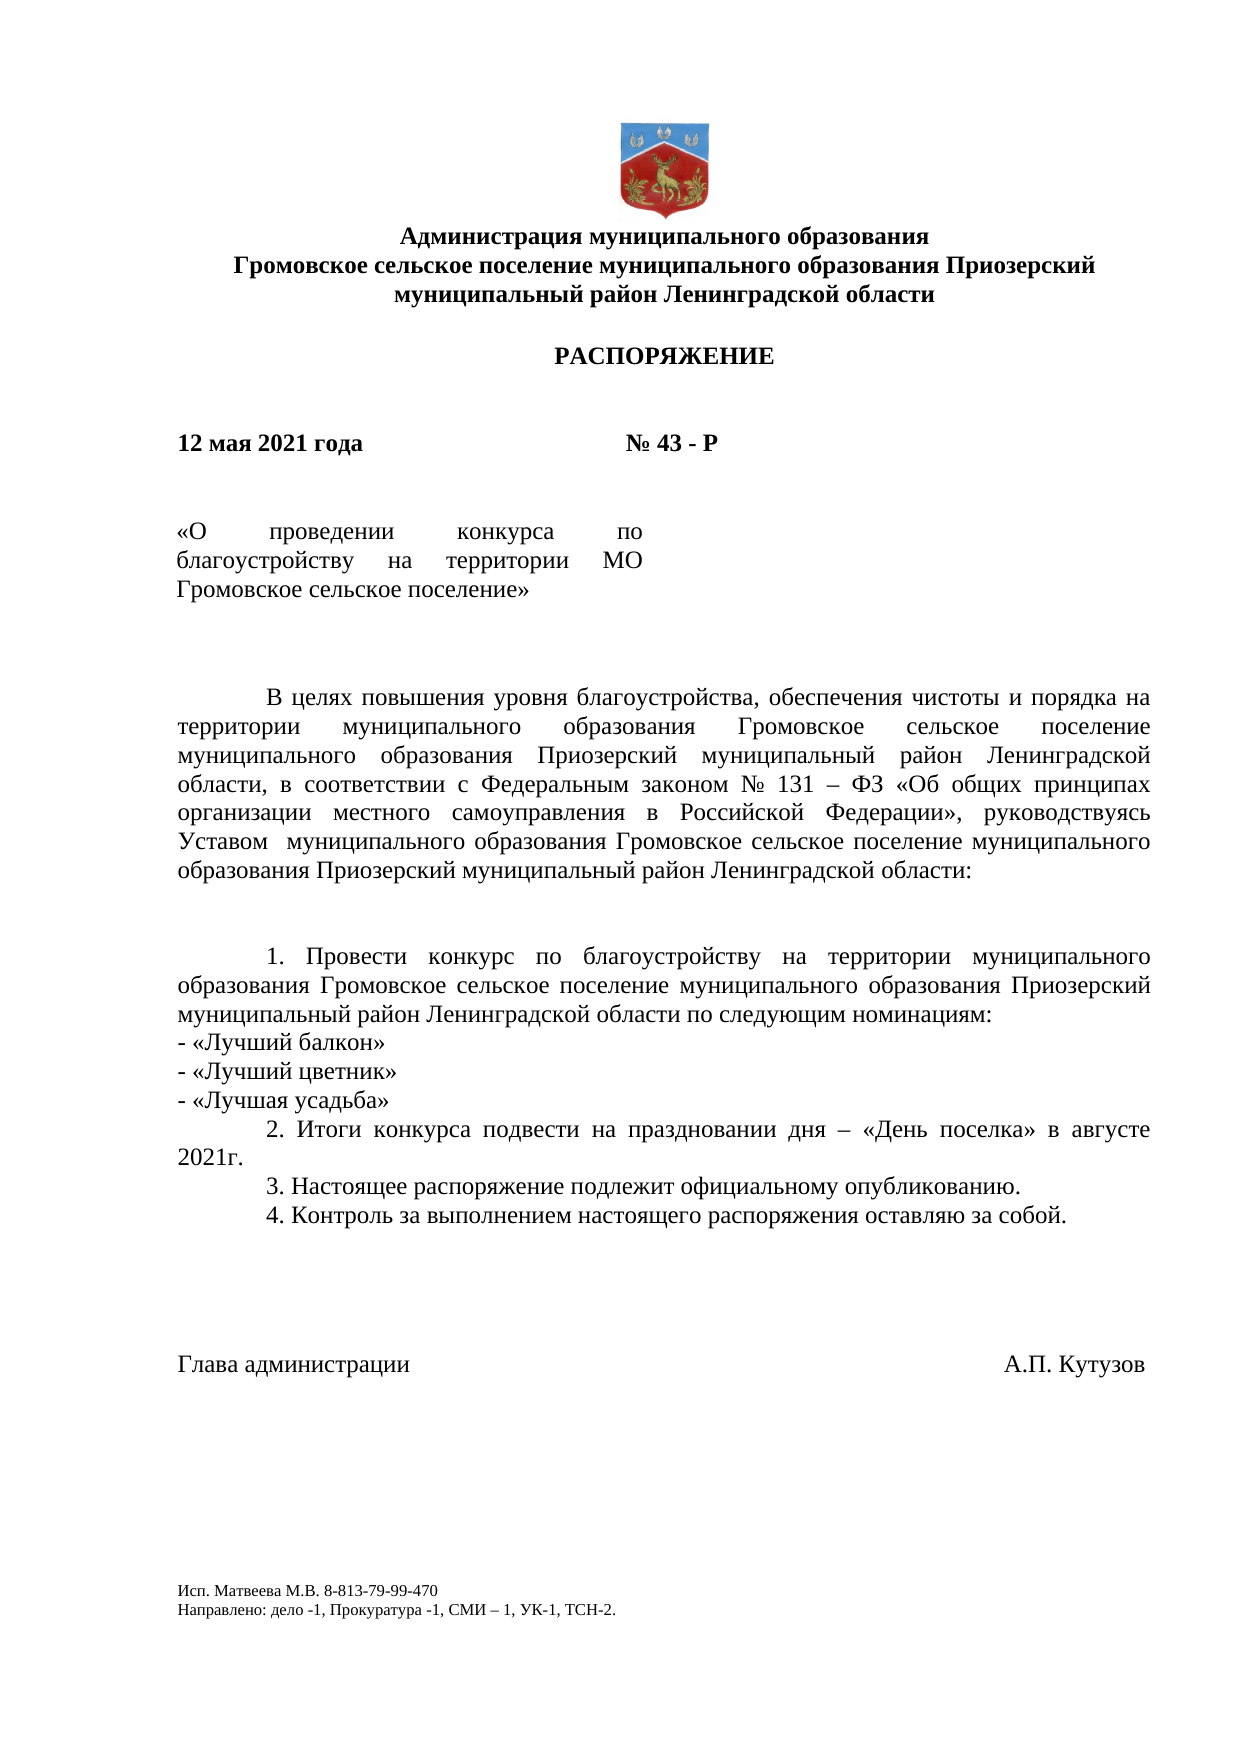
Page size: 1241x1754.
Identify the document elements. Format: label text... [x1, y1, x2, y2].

text 12 мая 2021 года № 43 - Р [177, 428, 1152, 456]
text Администрация муниципального образования [177, 221, 1152, 250]
text Направлено: дело -1, Прокуратура -1, СМИ – 1, УК-1, ТСН-2. [177, 1600, 1152, 1619]
text Исп. Матвеева М.В. 8-813-79-99-470 [177, 1581, 1152, 1600]
text РАСПОРЯЖЕНИЕ [177, 341, 1152, 370]
table_header В целях повышения уровня благоустройства, обеспечения чистоты и порядка на территории муниципального образования Громовское сельское поселение муниципального образования Приозерский муниципальный район Ленинградской области, в соответствии с Федеральным законом № 131 – ФЗ «Об общих принципах организации местного самоуправления в Российской Федерации», руководствуясь Уставом муниципального образования Громовское сельское поселение муниципального образования Приозерский муниципальный район Ленинградской области: 1. Провести конкурс по благоустройству на территории муниципального образования Громовское сельское поселение муниципального образования Приозерский муниципальный район Ленинградской области по следующим номинациям: - «Лучший балкон» - «Лучший цветник» - «Лучшая усадьба» 2. Итоги конкурса подвести на праздновании дня – «День поселка» в августе 2021г. 3. Настоящее распоряжение подлежит официальному опубликованию. 4. Контроль за выполнением настоящего распоряжения оставляю за собой. [177, 548, 1152, 1229]
picture [618, 118, 711, 222]
text Громовское сельское поселение муниципального образования Приозерский муниципальный район Ленинградской области [177, 250, 1152, 307]
text Глава администрации А.П. Кутузов [177, 1349, 1152, 1378]
